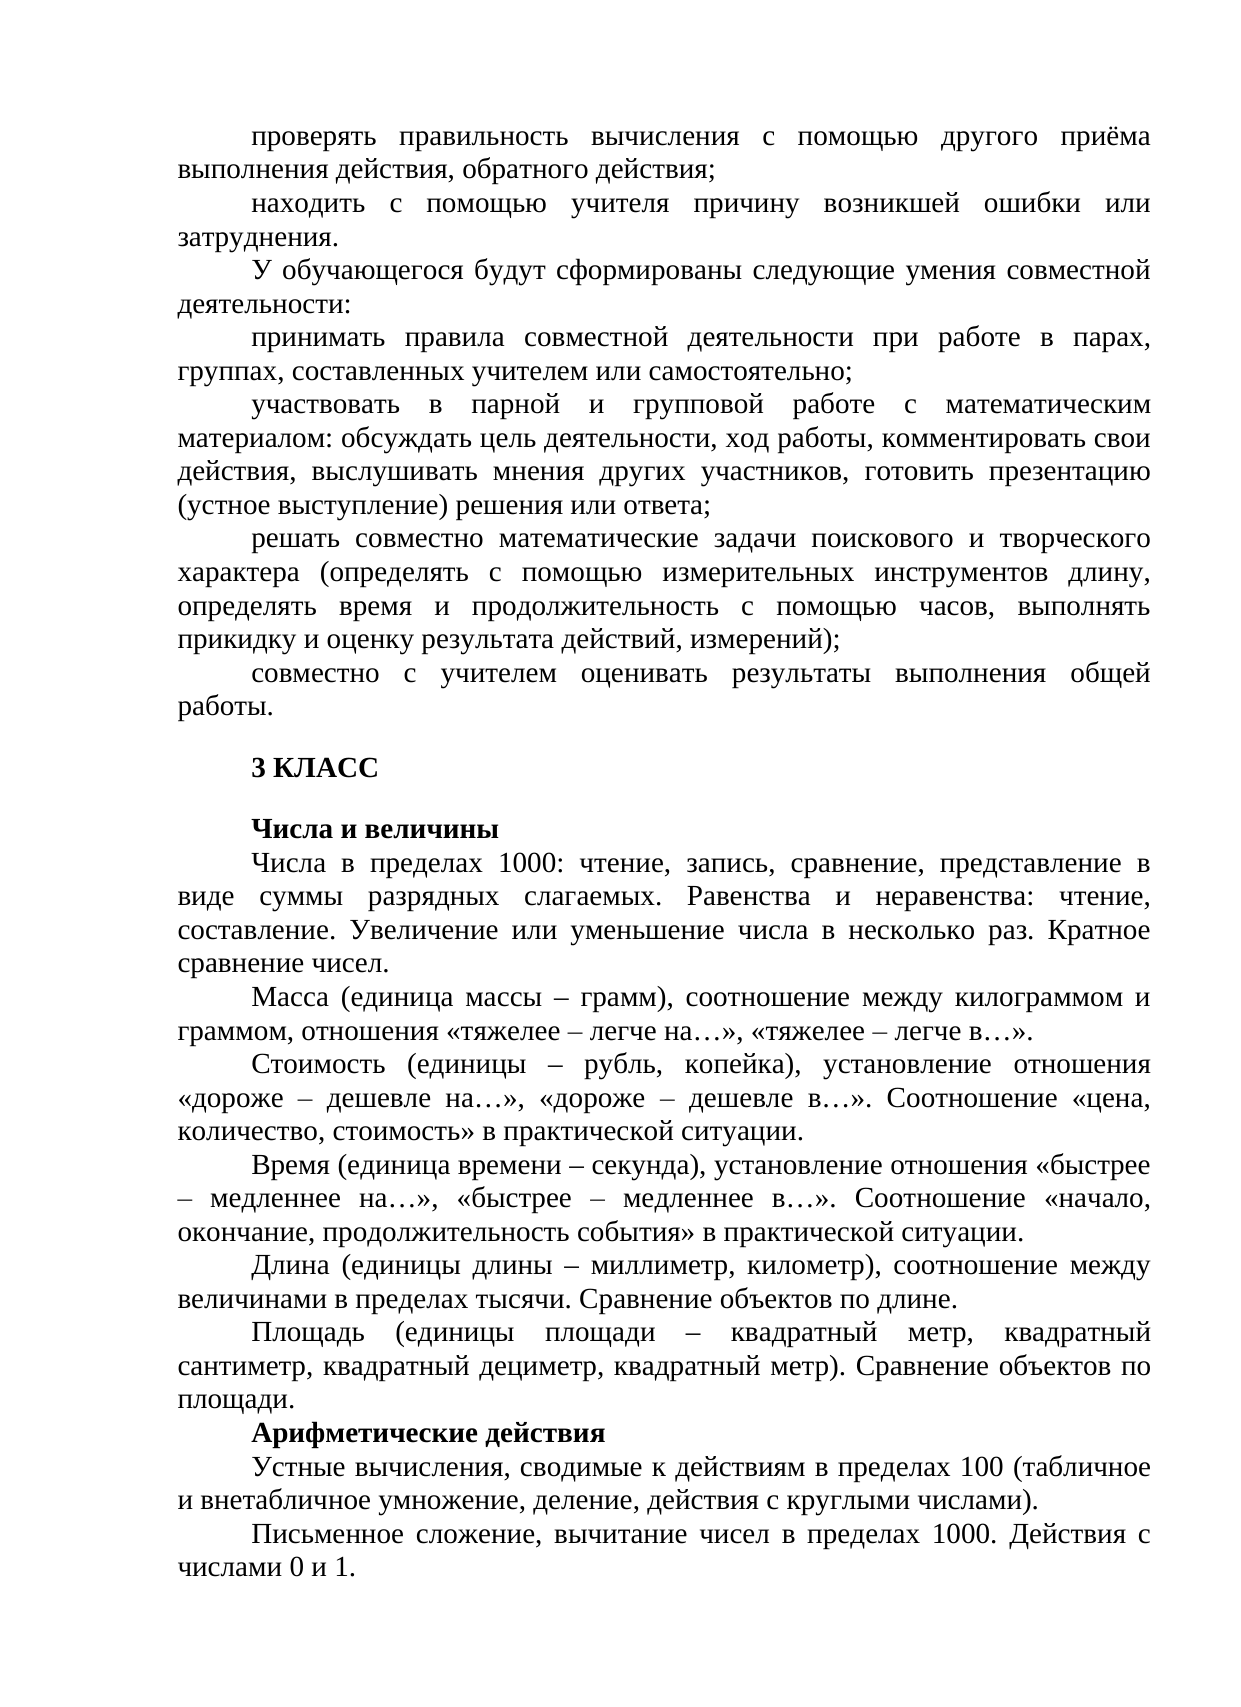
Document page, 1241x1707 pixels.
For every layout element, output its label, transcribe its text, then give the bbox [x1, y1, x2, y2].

text Числа в пределах 1000: чтение, запись, сравнение, представление в виде суммы разрядных слагаемых. Равенства и неравенства: чтение, составление. Увеличение или уменьшение числа в несколько раз. Кратное сравнение чисел. [177, 845, 1152, 979]
text Устные вычисления, сводимые к действиям в пределах 100 (табличное и внетабличное умножение, деление, действия с круглыми числами). [177, 1449, 1152, 1516]
text Длина (единицы длины – миллиметр, километр), соотношение между величинами в пределах тысячи. Сравнение объектов по длине. [177, 1247, 1152, 1314]
text проверять правильность вычисления с помощью другого приёма выполнения действия, обратного действия; [177, 118, 1152, 185]
text Письменное сложение, вычитание чисел в пределах 1000. Действия с числами 0 и 1. [177, 1516, 1152, 1583]
text Стоимость (единицы – рубль, копейка), установление отношения «дороже – дешевле на…», «дороже – дешевле в…». Соотношение «цена, количество, стоимость» в практической ситуации. [177, 1046, 1152, 1147]
text принимать правила совместной деятельности при работе в парах, группах, составленных учителем или самостоятельно; [177, 319, 1152, 386]
text участвовать в парной и групповой работе с математическим материалом: обсуждать цель деятельности, ход работы, комментировать свои действия, выслушивать мнения других участников, готовить презентацию (устное выступление) решения или ответа; [177, 386, 1152, 521]
text У обучающегося будут сформированы следующие умения совместной деятельности: [177, 252, 1152, 319]
text совместно с учителем оценивать результаты выполнения общей работы. [177, 655, 1152, 722]
text Площадь (единицы площади – квадратный метр, квадратный сантиметр, квадратный дециметр, квадратный метр). Сравнение объектов по площади. [177, 1314, 1152, 1415]
text Масса (единица массы – грамм), соотношение между килограммом и граммом, отношения «тяжелее – легче на…», «тяжелее – легче в…». [177, 979, 1152, 1046]
text 3 КЛАСС [177, 750, 1152, 783]
text решать совместно математические задачи поискового и творческого характера (определять с помощью измерительных инструментов длину, определять время и продолжительность с помощью часов, выполнять прикидку и оценку результата действий, измерений); [177, 521, 1152, 655]
text Арифметические действия [177, 1415, 1152, 1449]
text Числа и величины [177, 811, 1152, 845]
text находить с помощью учителя причину возникшей ошибки или затруднения. [177, 185, 1152, 252]
text Время (единица времени – секунда), установление отношения «быстрее – медленнее на…», «быстрее – медленнее в…». Соотношение «начало, окончание, продолжительность события» в практической ситуации. [177, 1147, 1152, 1247]
